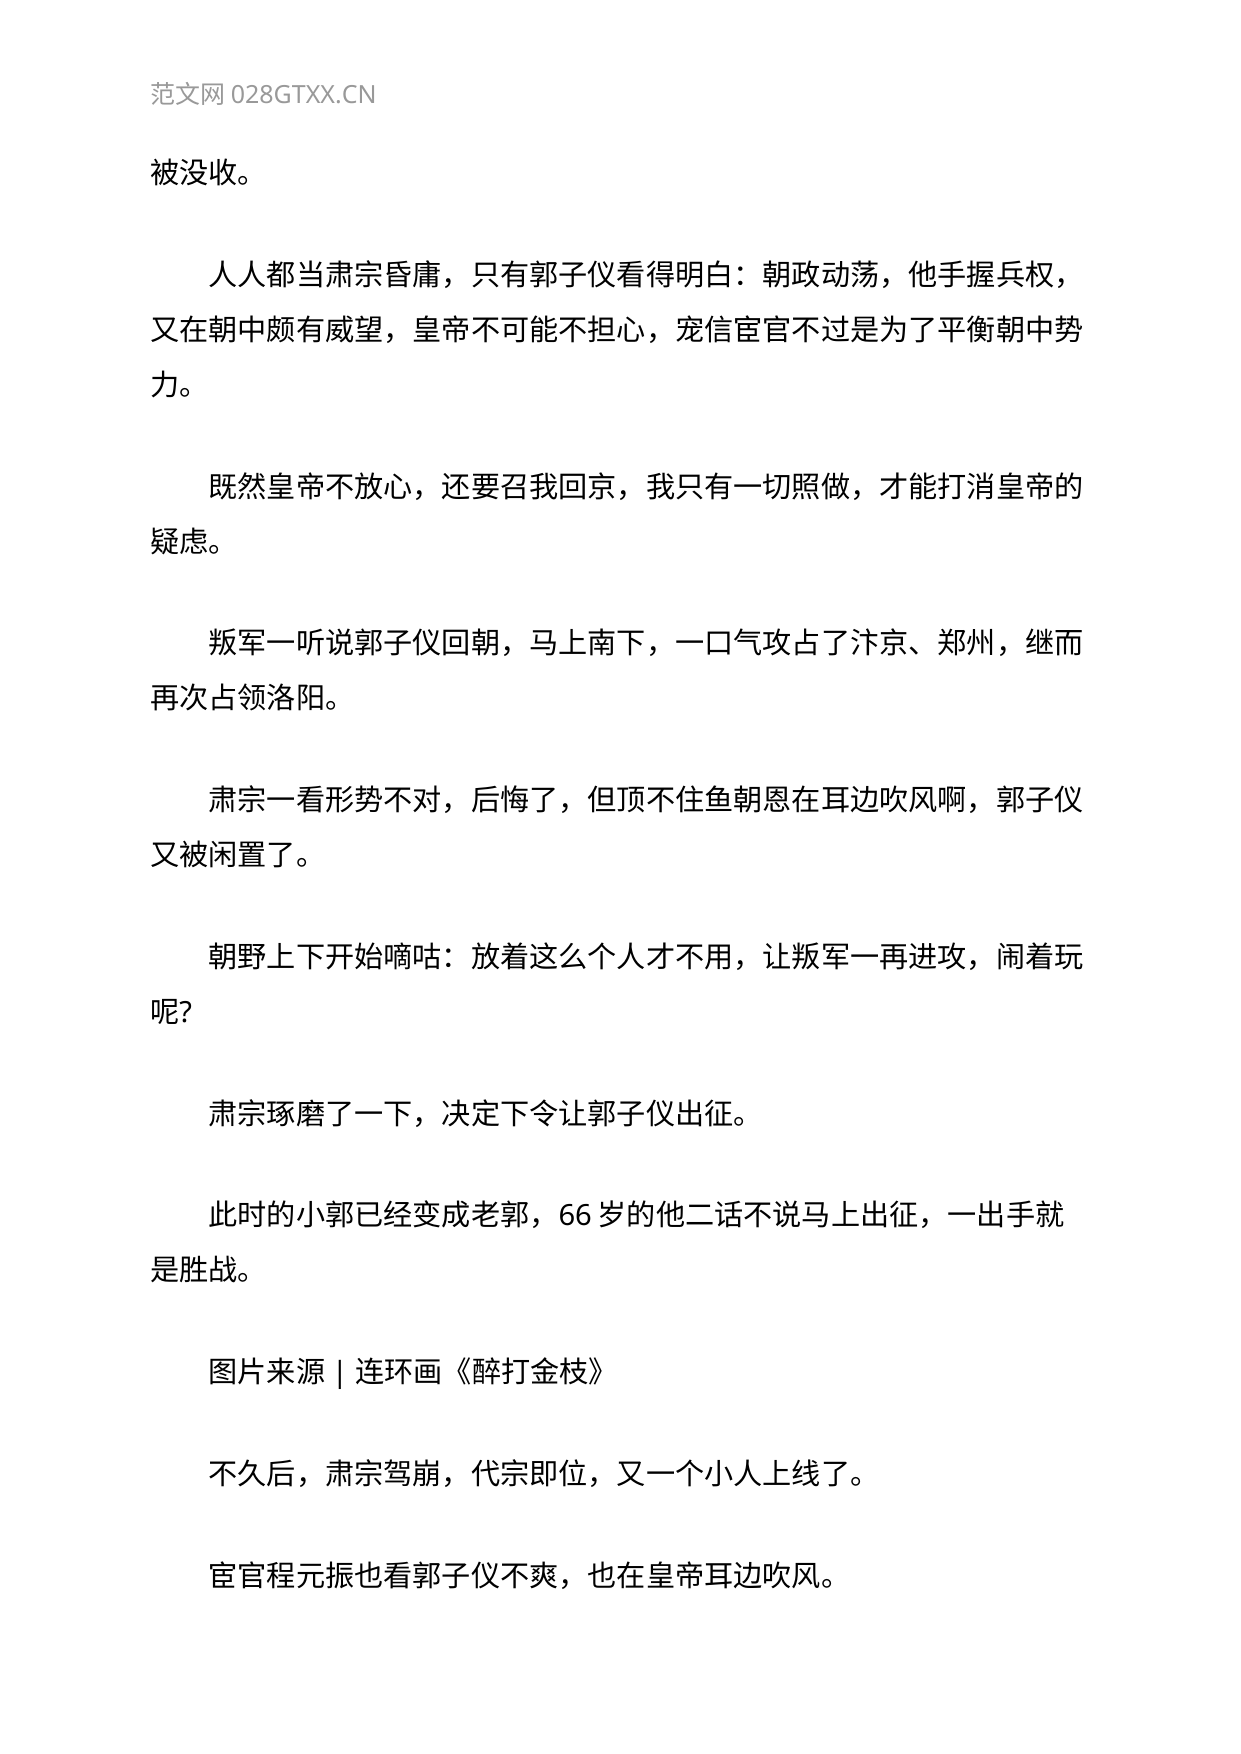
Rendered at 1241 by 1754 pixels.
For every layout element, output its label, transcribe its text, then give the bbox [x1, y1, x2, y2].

text 不久后，肃宗驾崩，代宗即位，又一个小人上线了。 [150, 1451, 1090, 1493]
text 人人都当肃宗昏庸，只有郭子仪看得明白：朝政动荡，他手握兵权，又在朝中颇有威望，皇帝不可能不担心，宠信宦官不过是为了平衡朝中势力。 [150, 252, 1090, 404]
text 既然皇帝不放心，还要召我回京，我只有一切照做，才能打消皇帝的疑虑。 [150, 463, 1090, 561]
text 朝野上下开始嘀咕：放着这么个人才不用，让叛军一再进攻，闹着玩呢? [150, 933, 1090, 1031]
text 此时的小郭已经变成老郭，66岁的他二话不说马上出征，一出手就是胜战。 [150, 1192, 1090, 1289]
text 宦官程元振也看郭子仪不爽，也在皇帝耳边吹风。 [150, 1552, 1090, 1595]
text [150, 150, 1090, 192]
text 叛军一听说郭子仪回朝，马上南下，一口气攻占了汴京、郑州，继而再次占领洛阳。 [150, 620, 1090, 717]
text 肃宗琢磨了一下，决定下令让郭子仪出征。 [150, 1090, 1090, 1132]
text 肃宗一看形势不对，后悔了，但顶不住鱼朝恩在耳边吹风啊，郭子仪又被闲置了。 [150, 777, 1090, 874]
text 图片来源 | 连环画《醉打金枝》 [150, 1349, 1090, 1391]
